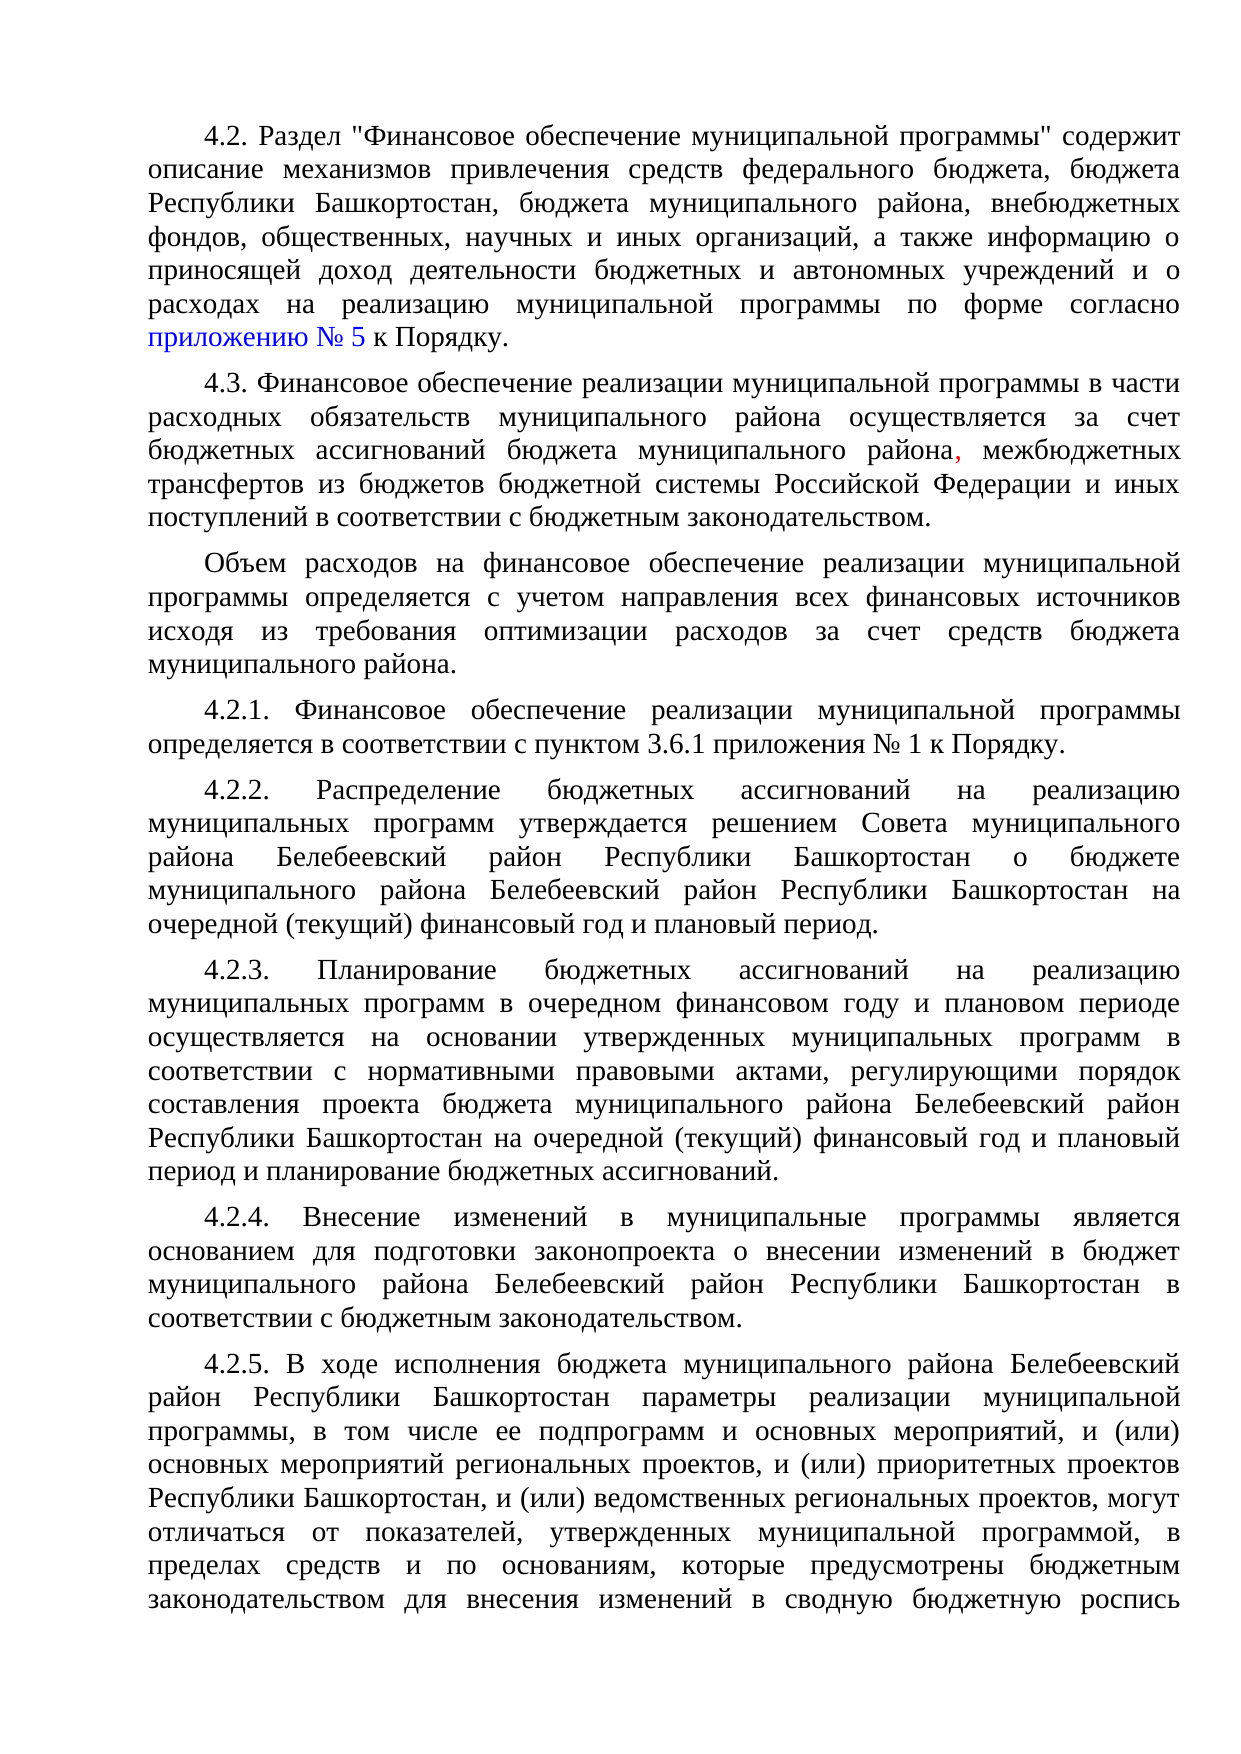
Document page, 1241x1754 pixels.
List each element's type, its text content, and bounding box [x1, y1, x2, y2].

text 4.2.3. Планирование бюджетных ассигнований на реализацию муниципальных программ в очередном финансовом году и плановом периоде осуществляется на основании утвержденных муниципальных программ в соответствии с нормативными правовыми актами, регулирующими порядок составления проекта бюджета муниципального района Белебеевский район Республики Башкортостан на очередной (текущий) финансовый год и плановый период и планирование бюджетных ассигнований. [148, 952, 1181, 1187]
text 4.2.2. Распределение бюджетных ассигнований на реализацию муниципальных программ утверждается решением Совета муниципального района Белебеевский район Республики Башкортостан о бюджете муниципального района Белебеевский район Республики Башкортостан на очередной (текущий) финансовый год и плановый период. [148, 772, 1181, 939]
text Объем расходов на финансовое обеспечение реализации муниципальной программы определяется с учетом направления всех финансовых источников исходя из требования оптимизации расходов за счет средств бюджета муниципального района. [148, 546, 1181, 680]
text 4.3. Финансовое обеспечение реализации муниципальной программы в части расходных обязательств муниципального района осуществляется за счет бюджетных ассигнований бюджета муниципального района, межбюджетных трансфертов из бюджетов бюджетной системы Российской Федерации и иных поступлений в соответствии с бюджетным законодательством. [148, 365, 1181, 533]
text 4.2. Раздел "Финансовое обеспечение муниципальной программы" содержит описание механизмов привлечения средств федерального бюджета, бюджета Республики Башкортостан, бюджета муниципального района, внебюджетных фондов, общественных, научных и иных организаций, а также информацию о приносящей доход деятельности бюджетных и автономных учреждений и о расходах на реализацию муниципальной программы по форме согласно приложению № 5 к Порядку. [148, 118, 1181, 353]
text 4.2.1. Финансовое обеспечение реализации муниципальной программы определяется в соответствии с пунктом 3.6.1 приложения № 1 к Порядку. [148, 692, 1181, 759]
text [148, 1346, 1181, 1614]
text 4.2.4. Внесение изменений в муниципальные программы является основанием для подготовки законопроекта о внесении изменений в бюджет муниципального района Белебеевский район Республики Башкортостан в соответствии с бюджетным законодательством. [148, 1199, 1181, 1333]
